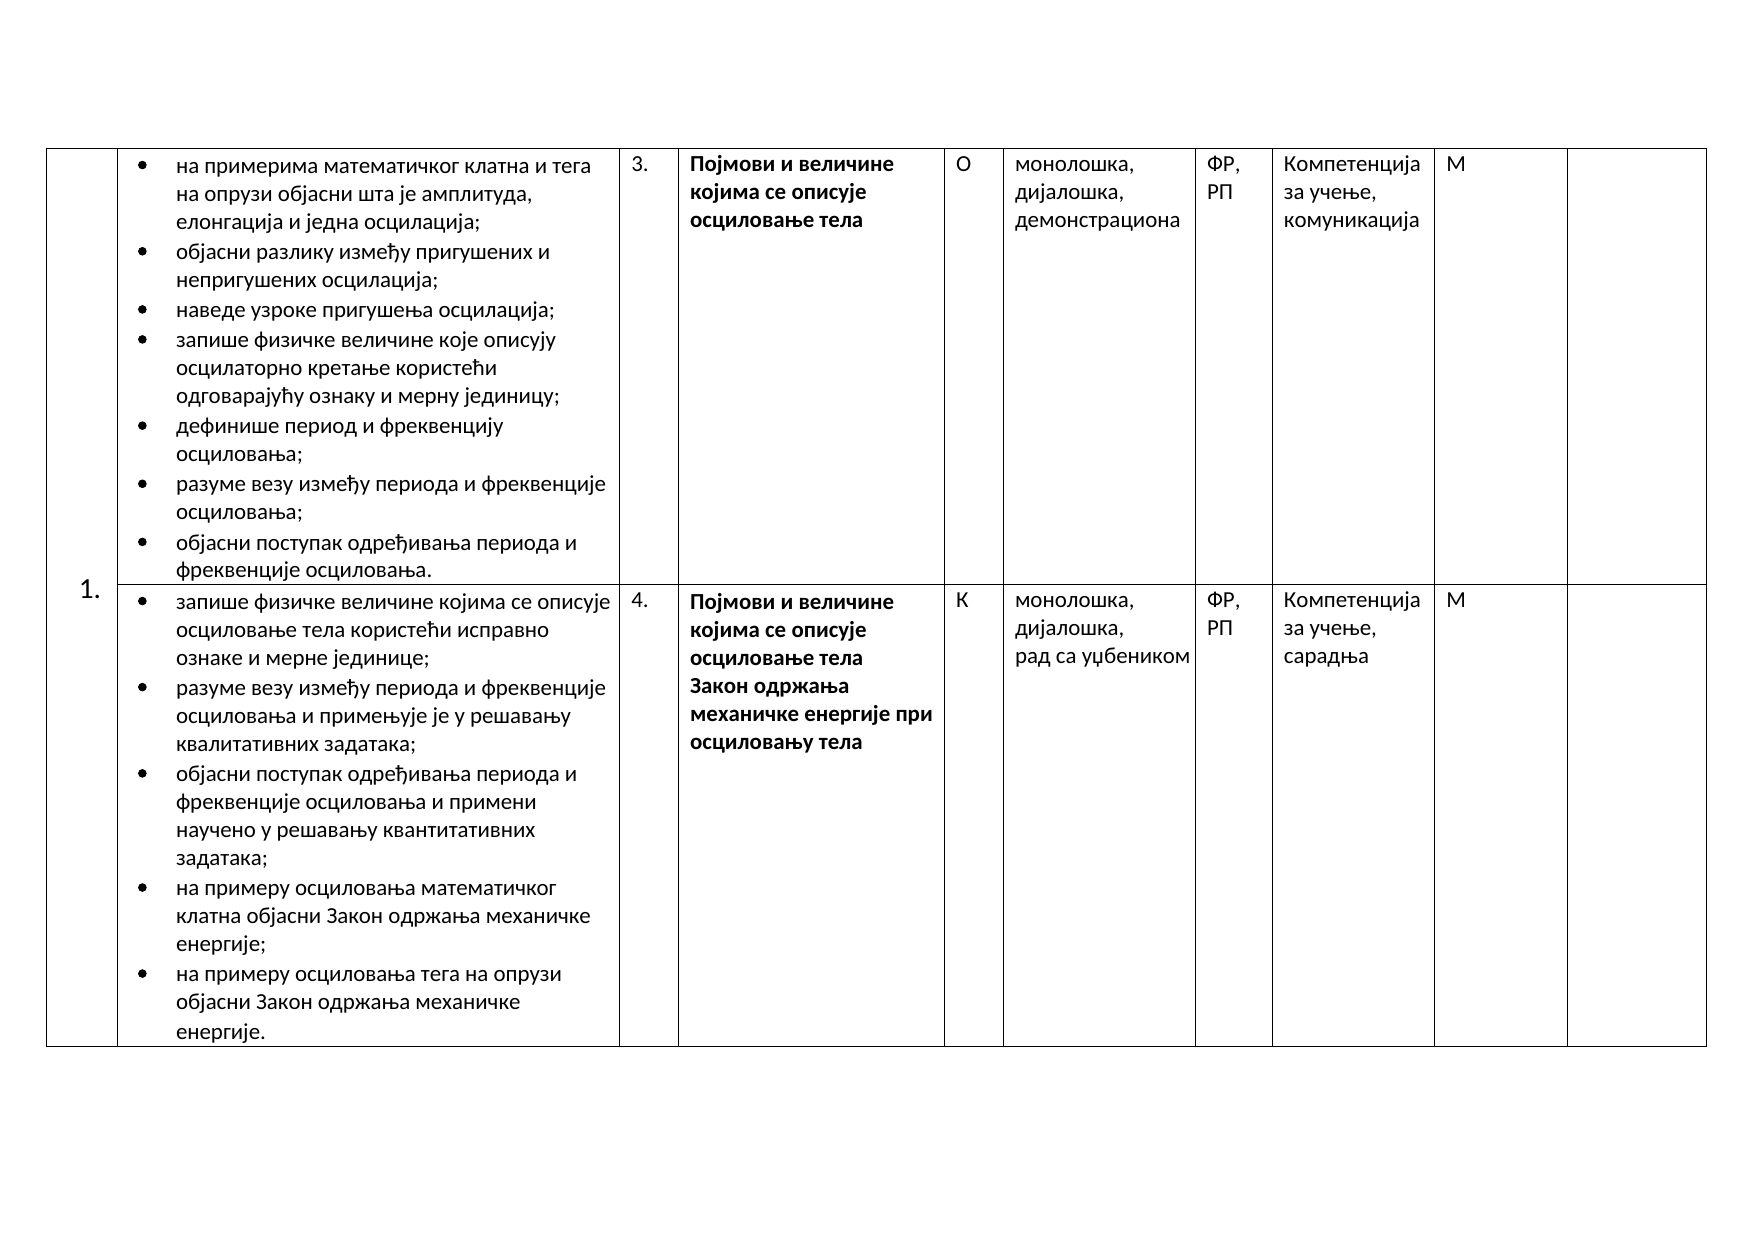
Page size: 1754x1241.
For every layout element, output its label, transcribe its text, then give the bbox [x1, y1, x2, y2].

table_cell ФР, РП [1196, 149, 1272, 584]
table_cell Компетенција за учење, сарадња [1273, 585, 1434, 1046]
table_cell монолошка, дијалошка, демонстрациона [1004, 149, 1195, 584]
table_cell ФР, РП [1196, 585, 1272, 1046]
table_cell [1568, 585, 1706, 1046]
table_cell 1. [47, 149, 117, 1046]
table_cell монолошка, дијалошка, рад са уџбеником [1004, 585, 1195, 1046]
table_cell Појмови и величине којима се описује осциловање тела [679, 149, 944, 584]
table_cell М [1435, 585, 1567, 1046]
table_cell на примерима математичког клатна и тега на опрузи објасни шта је амплитуда, елонгација и једна осцилација; објасни разлику између пригушених и непригушених осцилација; наведе узроке пригушења осцилација; запише физичке величине које описују осцилаторно кретање користећи одговарајућу ознаку и мерну јединицу; дефинише период и фреквенцију осциловања; разуме везу између периода и фреквенције осциловања; објасни поступак одређивања периода и фреквенције осциловања. [118, 149, 619, 584]
table_cell Појмови и величине којима се описује осциловање тела Закон одржања механичке енергије при осциловању тела [679, 585, 944, 1046]
table_cell 4. [620, 585, 678, 1046]
table_cell К [945, 585, 1003, 1046]
table_cell запише физичке величине којима се описује осциловање тела користећи исправно ознаке и мерне јединице; разуме везу између периода и фреквенције осциловања и примењује је у решавању квалитативних задатака; објасни поступак одређивања периода и фреквенције осциловања и примени научено у решавању квантитативних задатака; на примеру осциловања математичког клатна објасни Закон одржања механичке енергије; на примеру осциловања тега на опрузи објасни Закон одржања механичке енергије. [118, 585, 619, 1046]
table_cell О [945, 149, 1003, 584]
table_cell [1568, 149, 1706, 584]
table_cell 3. [620, 149, 678, 584]
table_cell М [1435, 149, 1567, 584]
table_cell Компетенција за учење, комуникација [1273, 149, 1434, 584]
